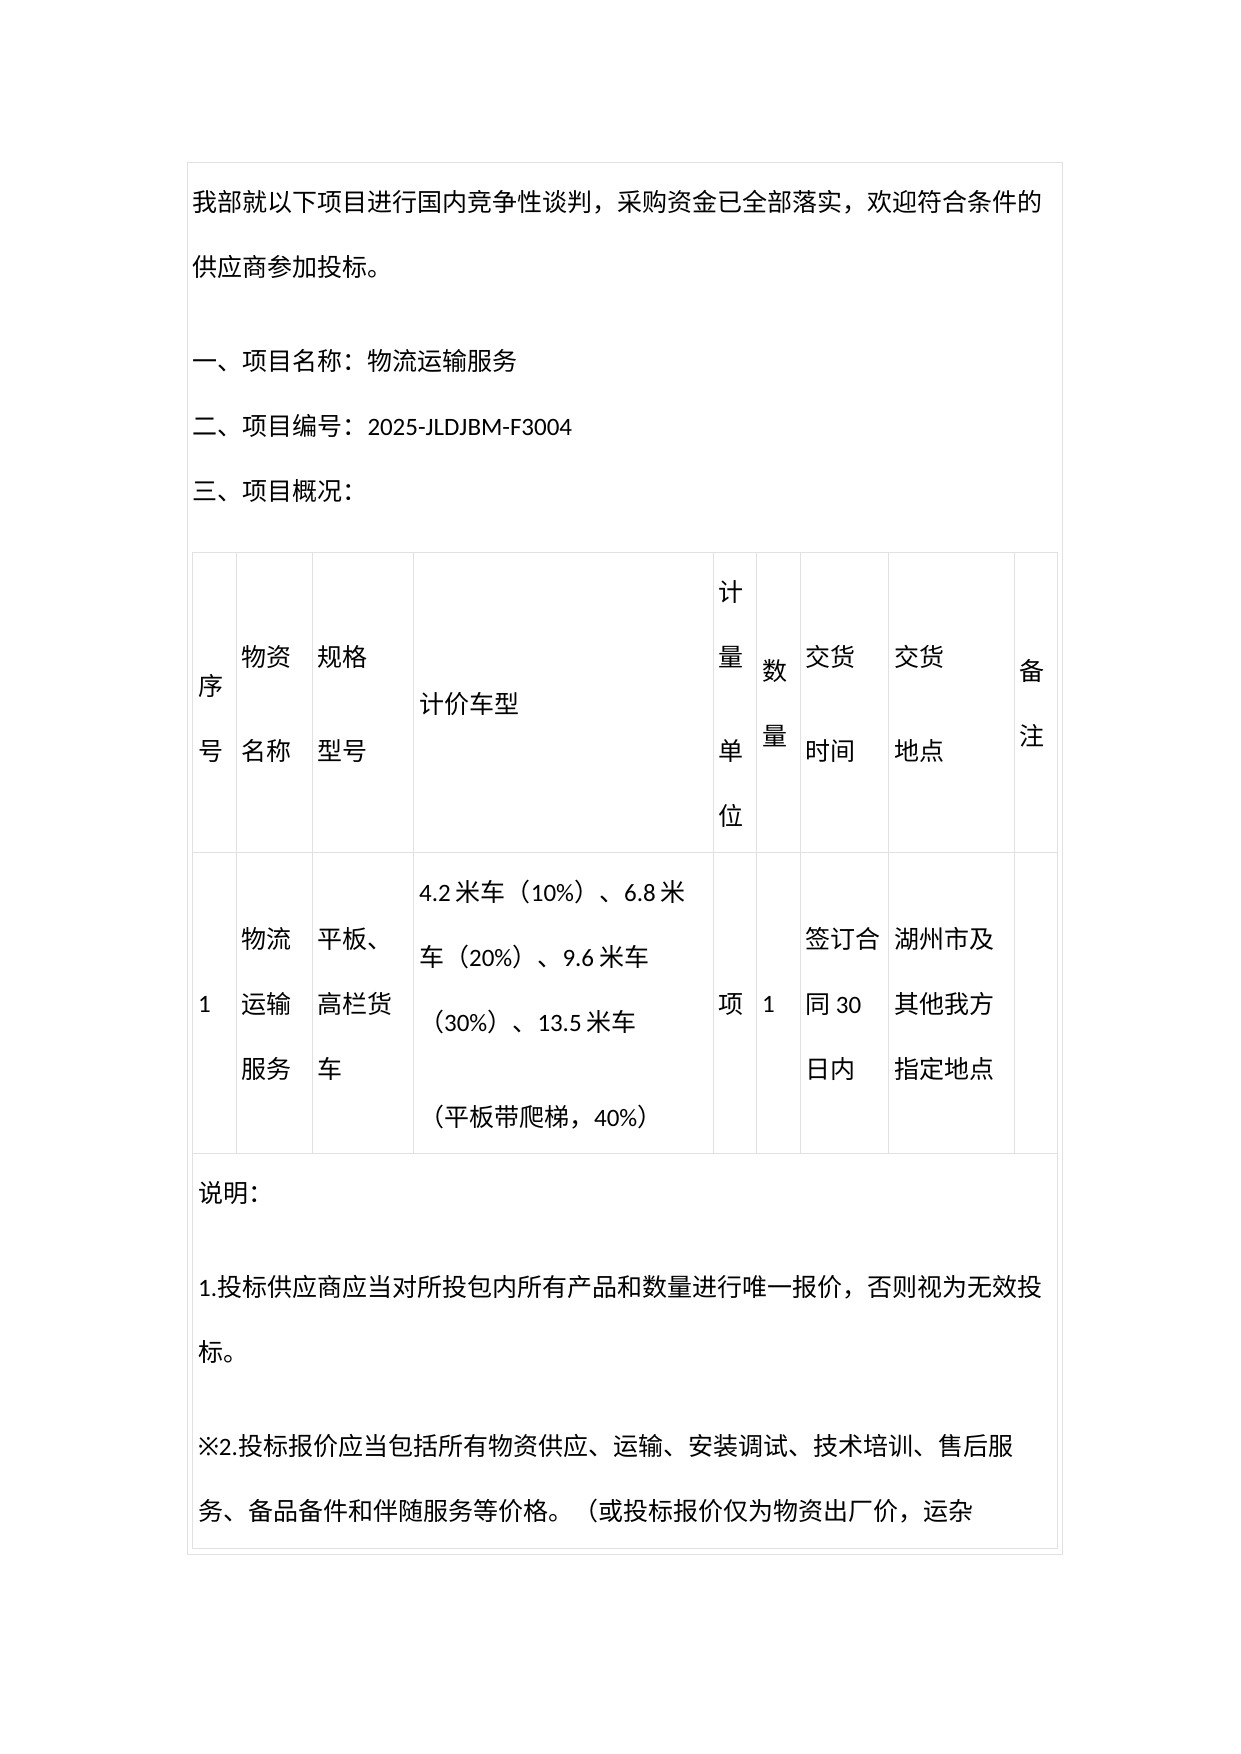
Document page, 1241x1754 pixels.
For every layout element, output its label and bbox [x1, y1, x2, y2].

table_header [188, 163, 1062, 1554]
